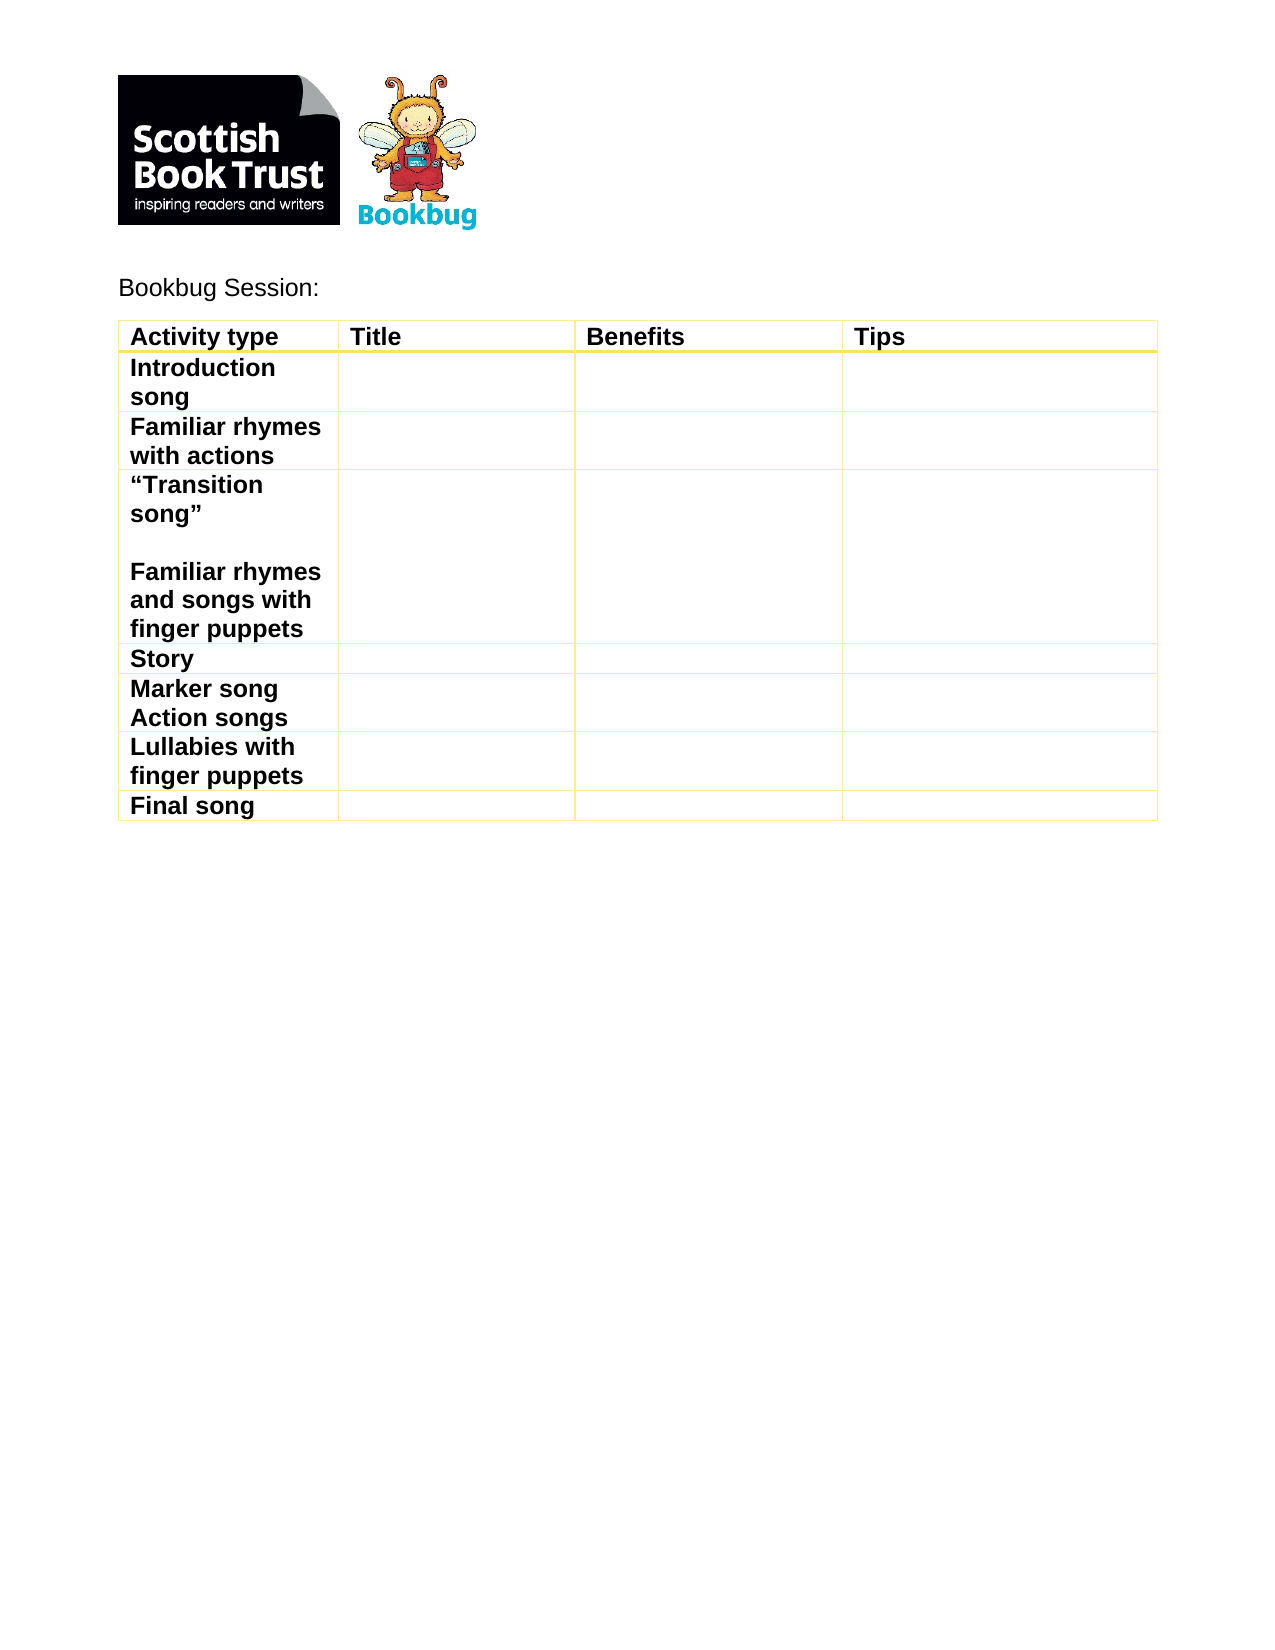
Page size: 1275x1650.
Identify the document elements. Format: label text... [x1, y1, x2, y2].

table_cell [576, 732, 842, 790]
table_header Benefits [576, 321, 842, 350]
picture [118, 75, 340, 225]
table_cell [576, 791, 842, 819]
table_cell [576, 470, 842, 643]
table_cell Lullabies with finger puppets [119, 732, 338, 790]
table_cell Marker song Action songs [119, 674, 338, 731]
table_cell “Transition song” Familiar rhymes and songs with finger puppets [119, 470, 338, 643]
table_cell [843, 732, 1157, 790]
table_cell [339, 791, 574, 819]
text Bookbug Session: [118, 273, 1157, 301]
table_cell [339, 732, 574, 790]
table_cell [576, 353, 842, 411]
table_cell [843, 791, 1157, 819]
picture [358, 68, 476, 230]
table_cell Introduction song [119, 353, 338, 411]
table_cell [576, 674, 842, 731]
table_cell [339, 674, 574, 731]
table_cell [339, 412, 574, 469]
table_cell [843, 353, 1157, 411]
table_cell [843, 470, 1157, 643]
table_cell Story [119, 644, 338, 673]
table_header Activity type [119, 321, 338, 350]
table_header Tips [843, 321, 1157, 350]
table_cell [339, 353, 574, 411]
table_cell [339, 644, 574, 673]
table_cell [576, 412, 842, 469]
table_cell Familiar rhymes with actions [119, 412, 338, 469]
table_cell [843, 674, 1157, 731]
table_cell Final song [119, 791, 338, 819]
table_cell [843, 412, 1157, 469]
table_header Title [339, 321, 574, 350]
table_cell [843, 644, 1157, 673]
table_cell [576, 644, 842, 673]
table_cell [339, 470, 574, 643]
